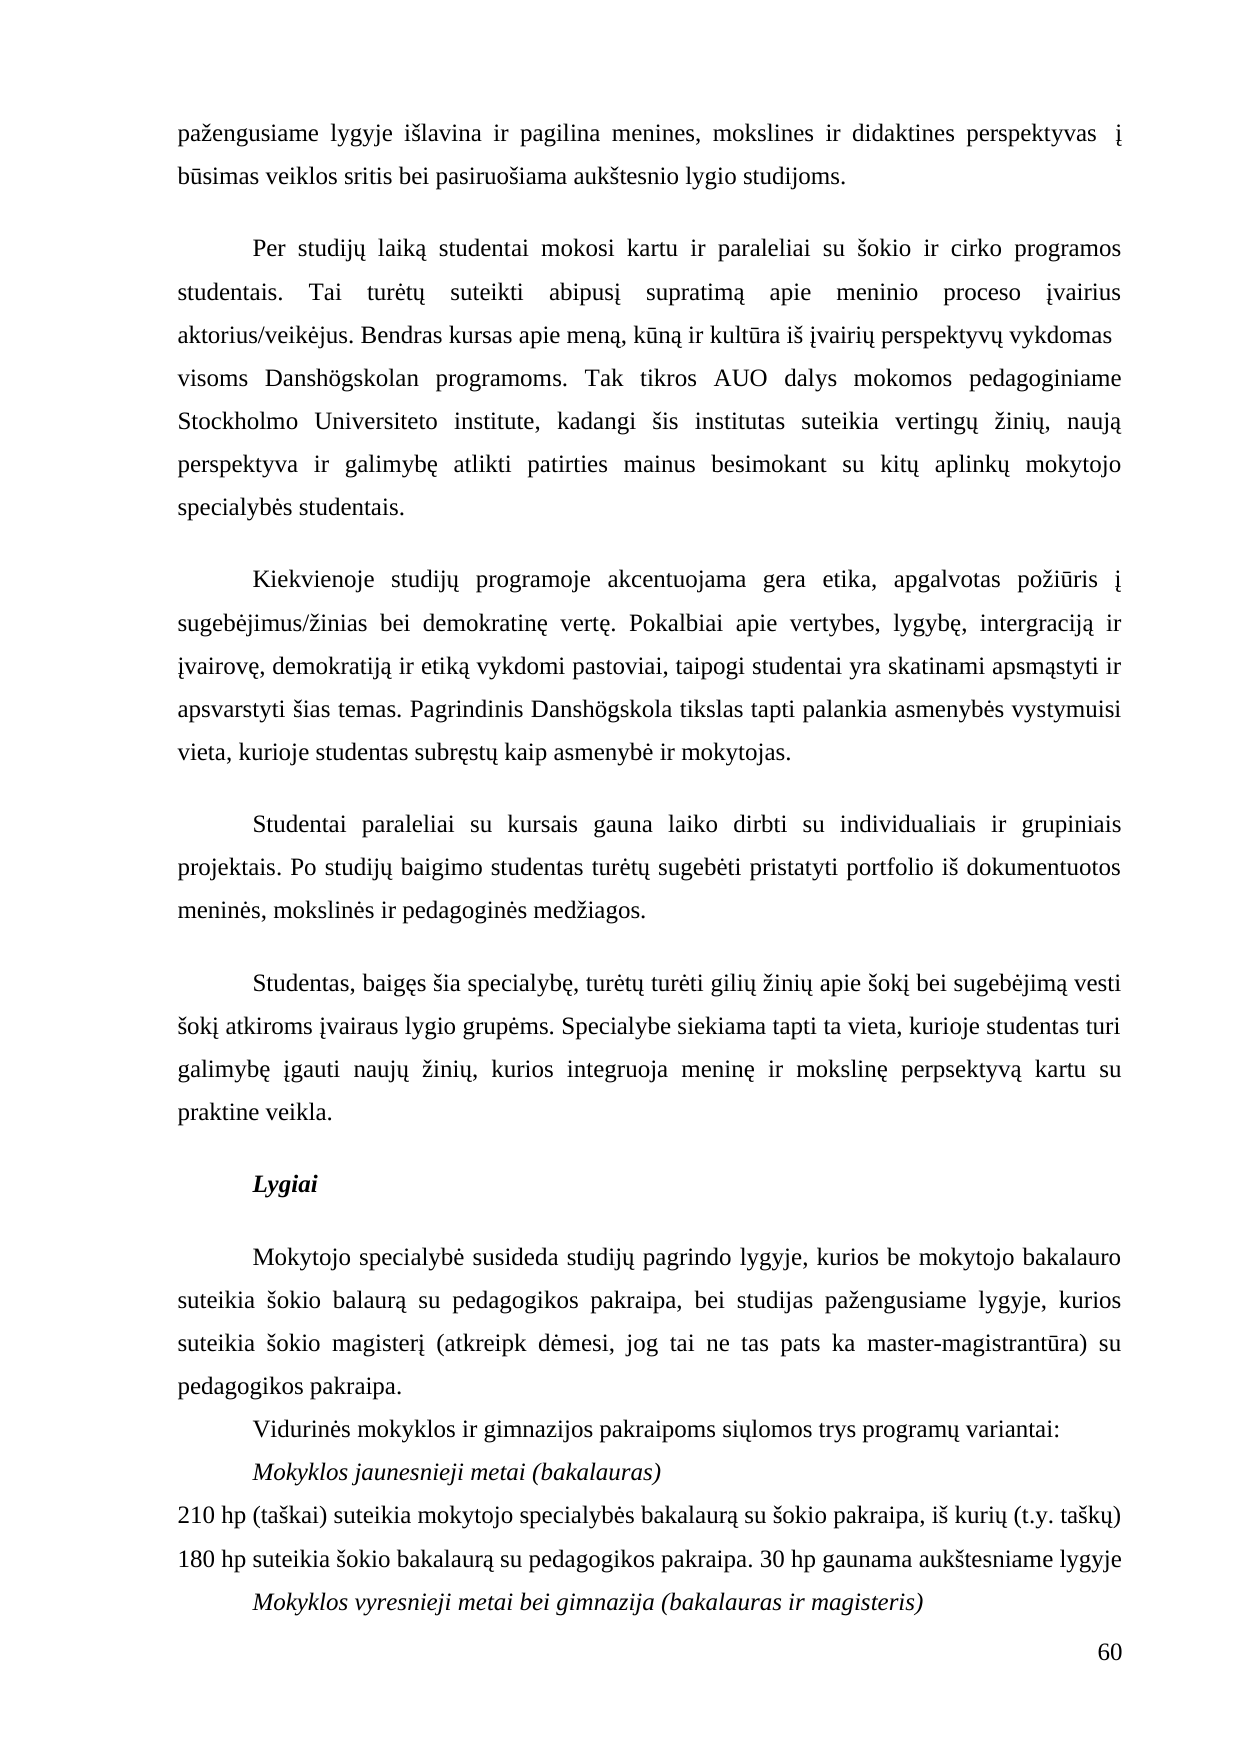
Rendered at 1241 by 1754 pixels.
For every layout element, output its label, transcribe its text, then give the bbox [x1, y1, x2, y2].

text Mokytojo specialybė susideda studijų pagrindo lygyje, kurios be mokytojo bakalauro suteikia šokio balaurą su pedagogikos pakraipa, bei studijas pažengusiame lygyje, kurios suteikia šokio magisterį (atkreipk dėmesi, jog tai ne tas pats ka master-magistrantūra) su pedagogikos pakraipa. [177, 1242, 1122, 1400]
text 210 hp (taškai) suteikia mokytojo specialybės bakalaurą su šokio pakraipa, iš kurių (t.y. taškų) 180 hp suteikia šokio bakalaurą su pedagogikos pakraipa. 30 hp gaunama aukštesniame lygyje [177, 1501, 1122, 1572]
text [177, 118, 1122, 190]
text Studentas, baigęs šia specialybę, turėtų turėti gilių žinių apie šokį bei sugebėjimą vesti šokį atkiroms įvairaus lygio grupėms. Specialybe siekiama tapti ta vieta, kurioje studentas turi galimybę įgauti naujų žinių, kurios integruoja meninę ir mokslinę perpsektyvą kartu su praktine veikla. [177, 968, 1122, 1126]
text Mokyklos vyresnieji metai bei gimnazija (bakalauras ir magisteris) [177, 1587, 1122, 1616]
text Kiekvienoje studijų programoje akcentuojama etika, apgalvotas požiūris į sugebėjimus/žinias bei demokratinę vertę. Pokalbiai apie vertybes, lygybę, intergraciją ir įvairovę, demokratiją ir etiką vykdomi pastoviai, taipogi studentai yra skatinami apsmąstyti ir apsvarstyti šias temas. Pagrindinis Danshögskola tikslas tapti palankia asmenybės vystymuisi vieta, kurioje studentas subręstų kaip asmenybė ir mokytojas. [177, 564, 1122, 766]
text Studentai paraleliai su kursais gauna laiko dirbti su individualiais ir grupiniais projektais. studijų baigimo studentas turėtų sugebėti pristatyti portfolio iš dokumentuotos meninės, mokslinės ir pedagoginės medžiagos. [177, 809, 1122, 924]
text Per studijų laiką studentai mokosi kartu ir paraleliai su šokio ir cirko programos studentais. Tai turėtų suteikti abipusį supratimą apie meninio proceso įvairius aktorius/veikėjus. Bendras kursas apie meną, kūną ir kultūra iš įvairių perspektyvų vykdomas visoms Danshögskolan programoms. Tak tikros AUO dalys mokomos pedagoginiame Stockholmo Universiteto institute, kadangi šis institutas suteikia vertingų žinių, naują perspektyva ir galimybę atlikti patirties mainus besimokant su kitų aplinkų mokytojo specialybės studentais. [177, 233, 1122, 521]
text Lygiai [177, 1169, 1122, 1198]
text Mokyklos jaunesnieji metai (bakalauras) [177, 1457, 1122, 1486]
text Vidurinės mokyklos ir gimnazijos pakraipoms siųlomos trys programų variantai: [177, 1414, 1122, 1443]
